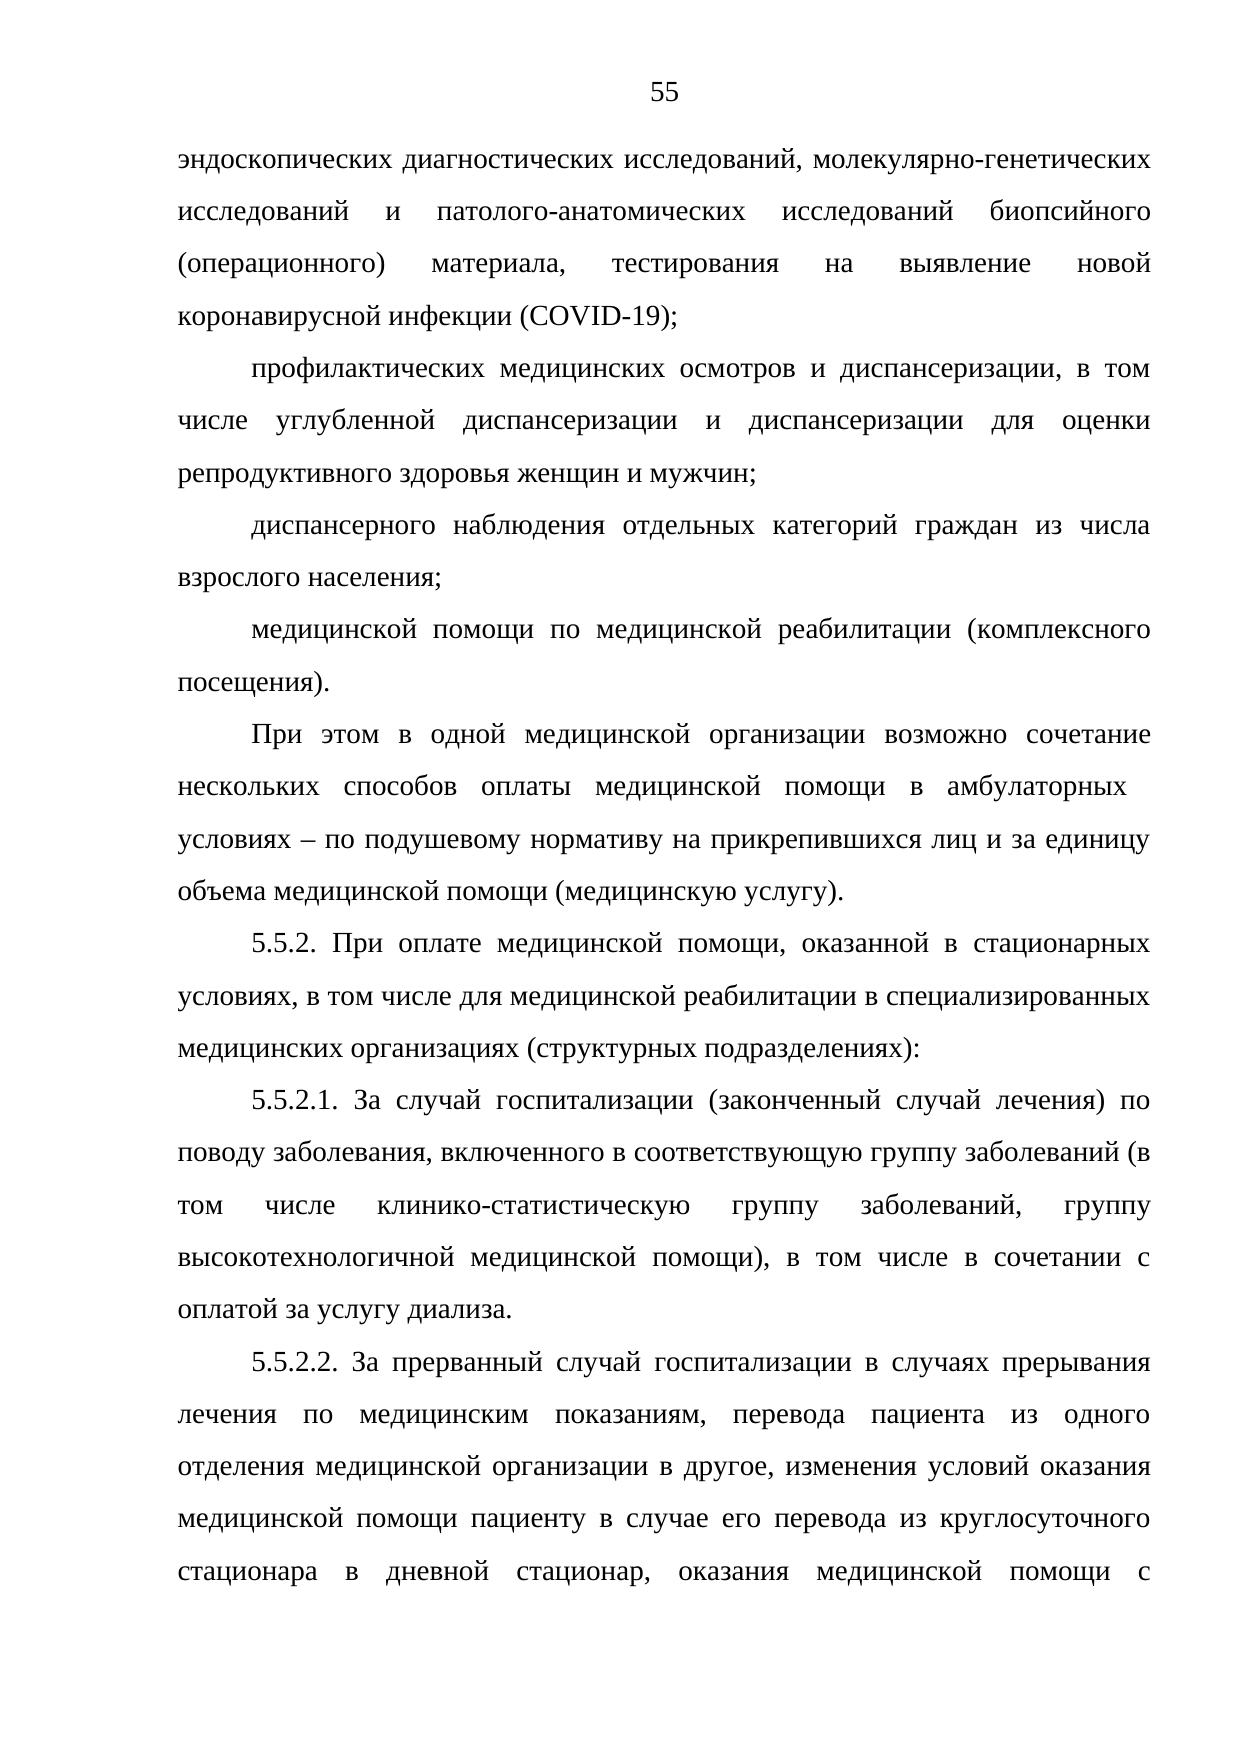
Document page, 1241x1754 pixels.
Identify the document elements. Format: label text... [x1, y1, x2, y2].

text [177, 1344, 1152, 1586]
text 5.5.2.1. За случай госпитализации (законченный случай лечения) по поводу заболевания, включенного в соответствующую группу заболеваний (в том числе клинико-статистическую группу заболеваний, группу высокотехнологичной медицинской помощи), в том числе в сочетании с оплатой за услугу диализа. [177, 1082, 1152, 1325]
text При этом в одной медицинской организации возможно сочетание нескольких способов оплаты медицинской помощи в амбулаторных условиях – по подушевому нормативу на прикрепившихся лиц и за единицу объема медицинской помощи (медицинскую услугу). [177, 716, 1152, 907]
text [177, 141, 1152, 331]
text профилактических медицинских осмотров и диспансеризации, в том числе углубленной диспансеризации и диспансеризации для оценки репродуктивного здоровья женщин и мужчин; [177, 350, 1152, 488]
text медицинской помощи по медицинской реабилитации (комплексного посещения). [177, 612, 1152, 697]
text диспансерного наблюдения отдельных категорий граждан из числа взрослого населения; [177, 507, 1152, 593]
text 5.5.2. При оплате медицинской помощи, оказанной в стационарных условиях, в том числе для медицинской реабилитации в специализированных медицинских организациях (структурных подразделениях): [177, 925, 1152, 1063]
